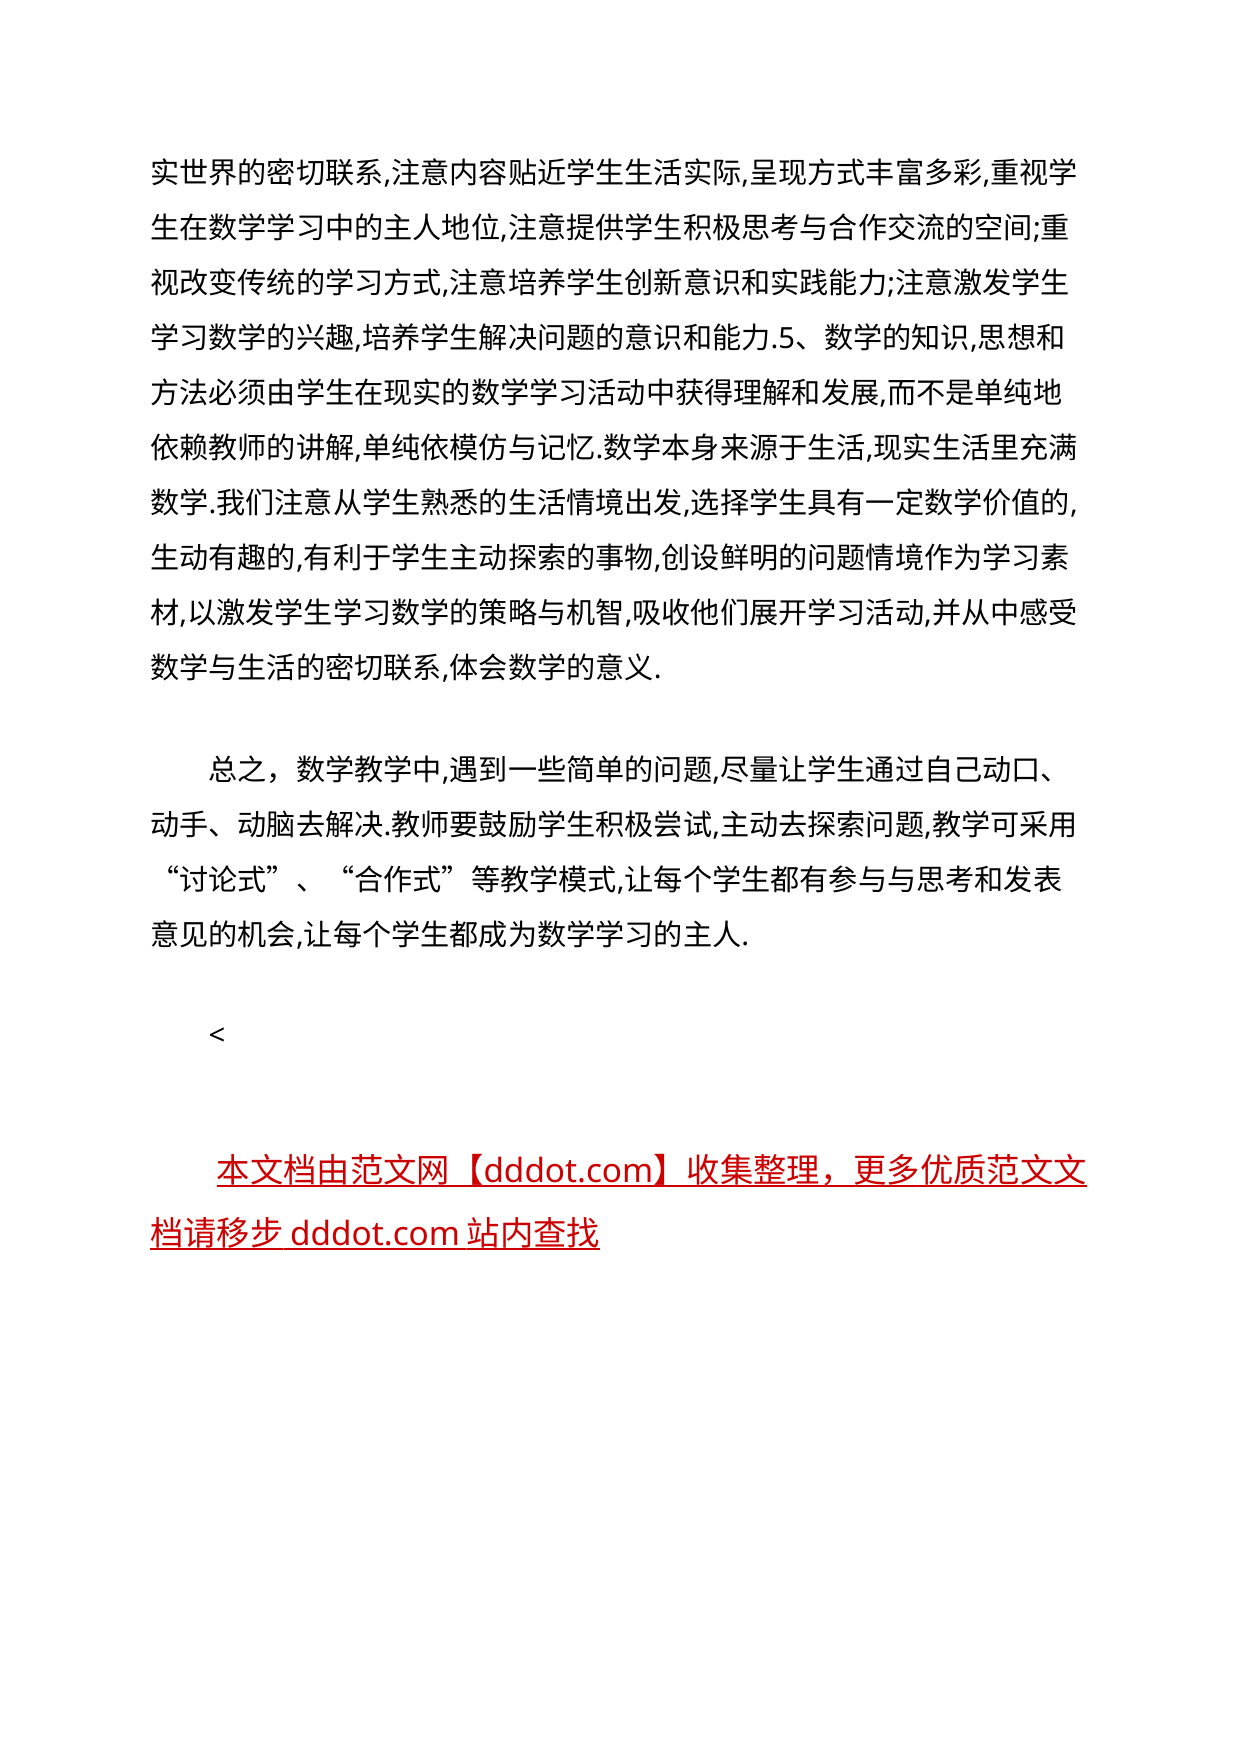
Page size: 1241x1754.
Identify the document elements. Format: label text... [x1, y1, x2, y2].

text 总之，数学教学中,遇到一些简单的问题,尽量让学生通过自己动口、动手、动脑去解决.教师要鼓励学生积极尝试,主动去探索问题,教学可采用“讨论式”、“合作式”等教学模式,让每个学生都有参与与思考和发表意见的机会,让每个学生都成为数学学习的主人. [150, 747, 1090, 954]
text 本文档由范文网【dddot.com】收集整理，更多优质范文文档请移步dddot.com站内查找 [150, 1144, 1090, 1255]
text < [150, 1014, 1090, 1054]
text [150, 150, 1090, 687]
